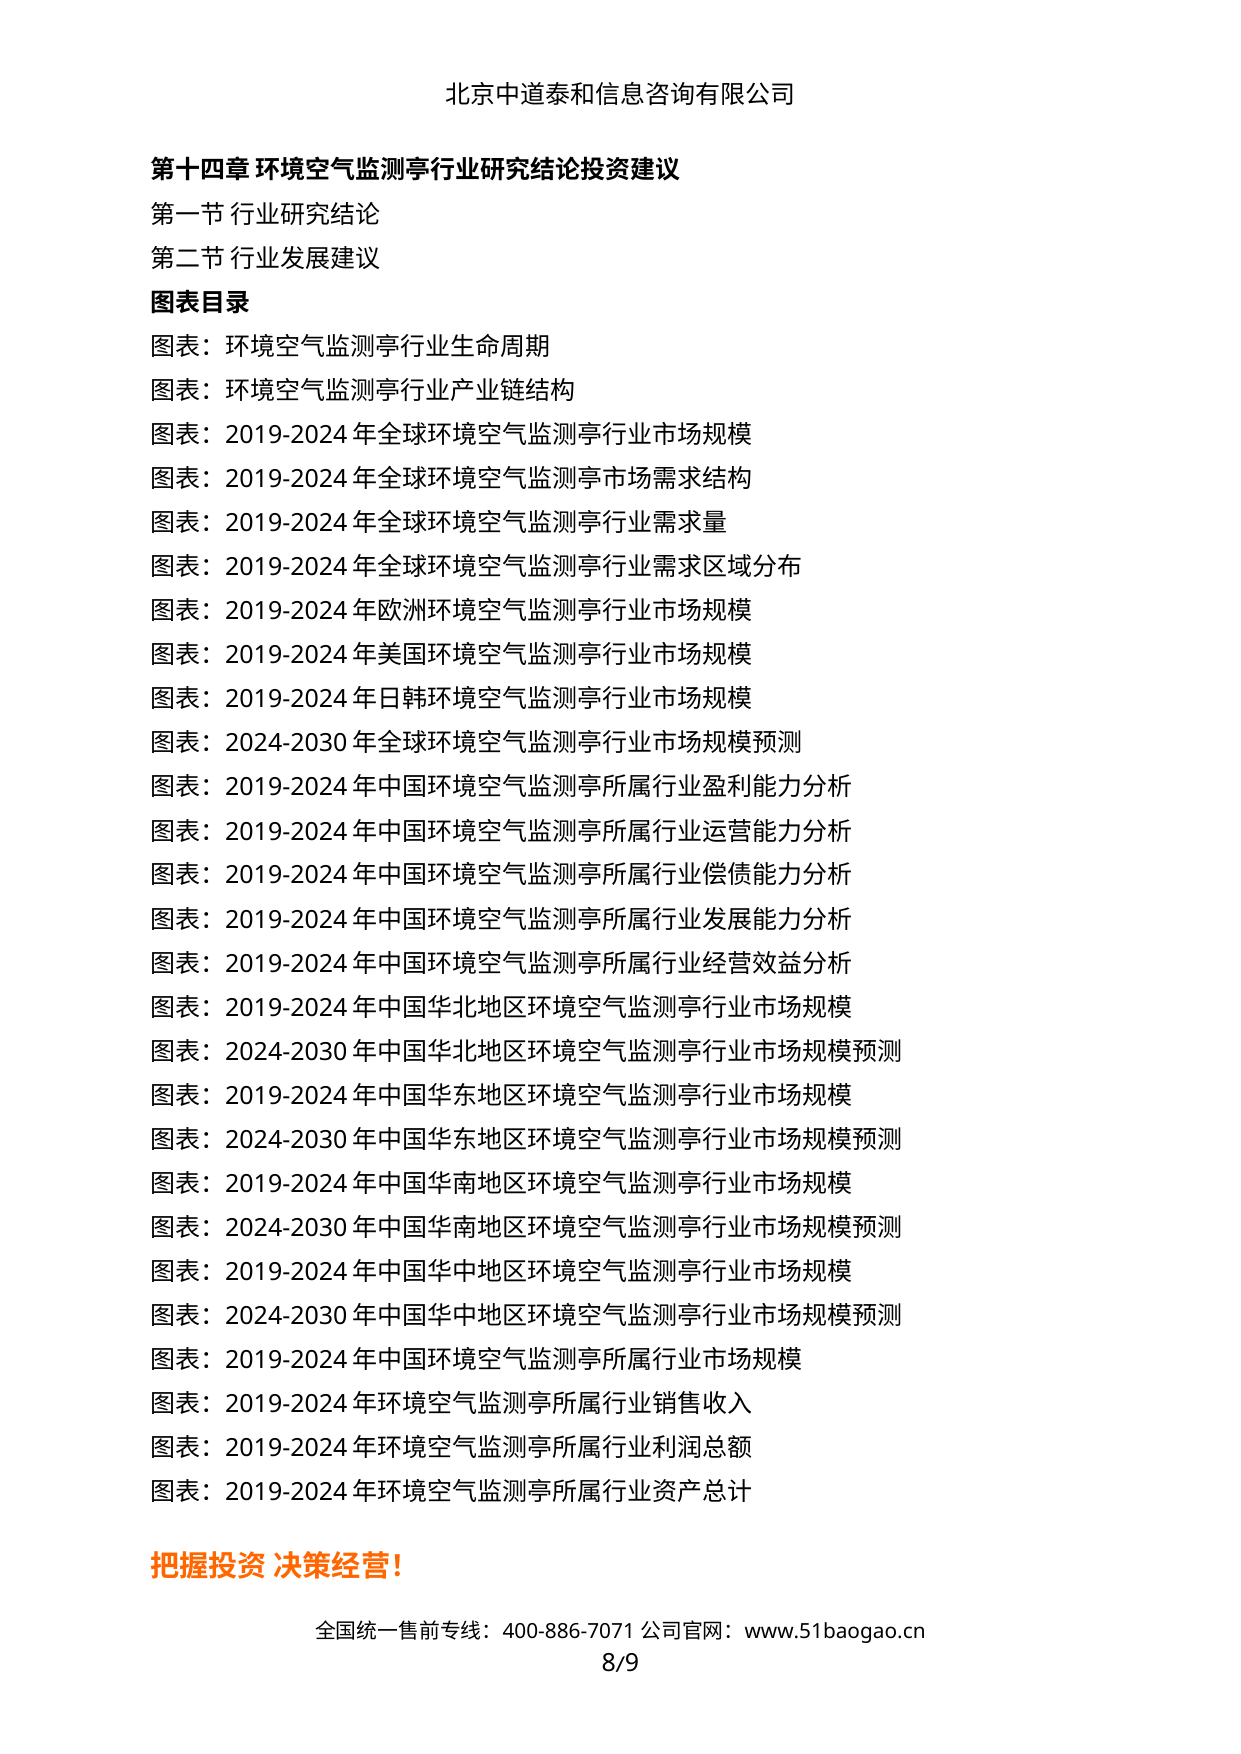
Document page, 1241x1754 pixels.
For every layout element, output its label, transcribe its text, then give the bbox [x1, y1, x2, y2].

text 图表：2019-2024年中国华东地区环境空气监测亭行业市场规模 [150, 1075, 1090, 1112]
text 图表目录 [150, 282, 1090, 318]
text 第十四章 环境空气监测亭行业研究结论投资建议 [150, 150, 1090, 186]
text 图表：2019-2024年环境空气监测亭所属行业资产总计 [150, 1472, 1090, 1508]
text 图表：2024-2030年中国华北地区环境空气监测亭行业市场规模预测 [150, 1031, 1090, 1067]
text 图表：2019-2024年中国环境空气监测亭所属行业发展能力分析 [150, 899, 1090, 935]
text 图表：2024-2030年中国华东地区环境空气监测亭行业市场规模预测 [150, 1119, 1090, 1156]
text 图表：2019-2024年环境空气监测亭所属行业销售收入 [150, 1384, 1090, 1420]
text 图表：2019-2024年中国华南地区环境空气监测亭行业市场规模 [150, 1163, 1090, 1200]
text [150, 1508, 1090, 1584]
text 第一节 行业研究结论 [150, 194, 1090, 230]
text 图表：2019-2024年中国华中地区环境空气监测亭行业市场规模 [150, 1252, 1090, 1288]
text 图表：2019-2024年中国环境空气监测亭所属行业经营效益分析 [150, 943, 1090, 979]
text 图表：2024-2030年中国华中地区环境空气监测亭行业市场规模预测 [150, 1296, 1090, 1332]
text 图表：2024-2030年中国华南地区环境空气监测亭行业市场规模预测 [150, 1207, 1090, 1244]
text 图表：2019-2024年中国环境空气监测亭所属行业偿债能力分析 [150, 855, 1090, 891]
text 图表：2019-2024年日韩环境空气监测亭行业市场规模 [150, 679, 1090, 715]
text 图表：环境空气监测亭行业生命周期 [150, 326, 1090, 362]
text 图表：2019-2024年美国环境空气监测亭行业市场规模 [150, 635, 1090, 671]
text 图表：2019-2024年中国环境空气监测亭所属行业运营能力分析 [150, 811, 1090, 847]
text 图表：2019-2024年中国环境空气监测亭所属行业盈利能力分析 [150, 767, 1090, 803]
text 图表：环境空气监测亭行业产业链结构 [150, 370, 1090, 407]
text 第二节 行业发展建议 [150, 238, 1090, 274]
text 图表：2019-2024年全球环境空气监测亭市场需求结构 [150, 458, 1090, 495]
text 图表：2019-2024年全球环境空气监测亭行业需求区域分布 [150, 547, 1090, 583]
text 图表：2024-2030年全球环境空气监测亭行业市场规模预测 [150, 723, 1090, 759]
text 图表：2019-2024年中国环境空气监测亭所属行业市场规模 [150, 1340, 1090, 1376]
text 图表：2019-2024年全球环境空气监测亭行业市场规模 [150, 414, 1090, 451]
text 图表：2019-2024年欧洲环境空气监测亭行业市场规模 [150, 591, 1090, 627]
text 图表：2019-2024年全球环境空气监测亭行业需求量 [150, 502, 1090, 539]
text 图表：2019-2024年环境空气监测亭所属行业利润总额 [150, 1428, 1090, 1464]
text 图表：2019-2024年中国华北地区环境空气监测亭行业市场规模 [150, 987, 1090, 1023]
